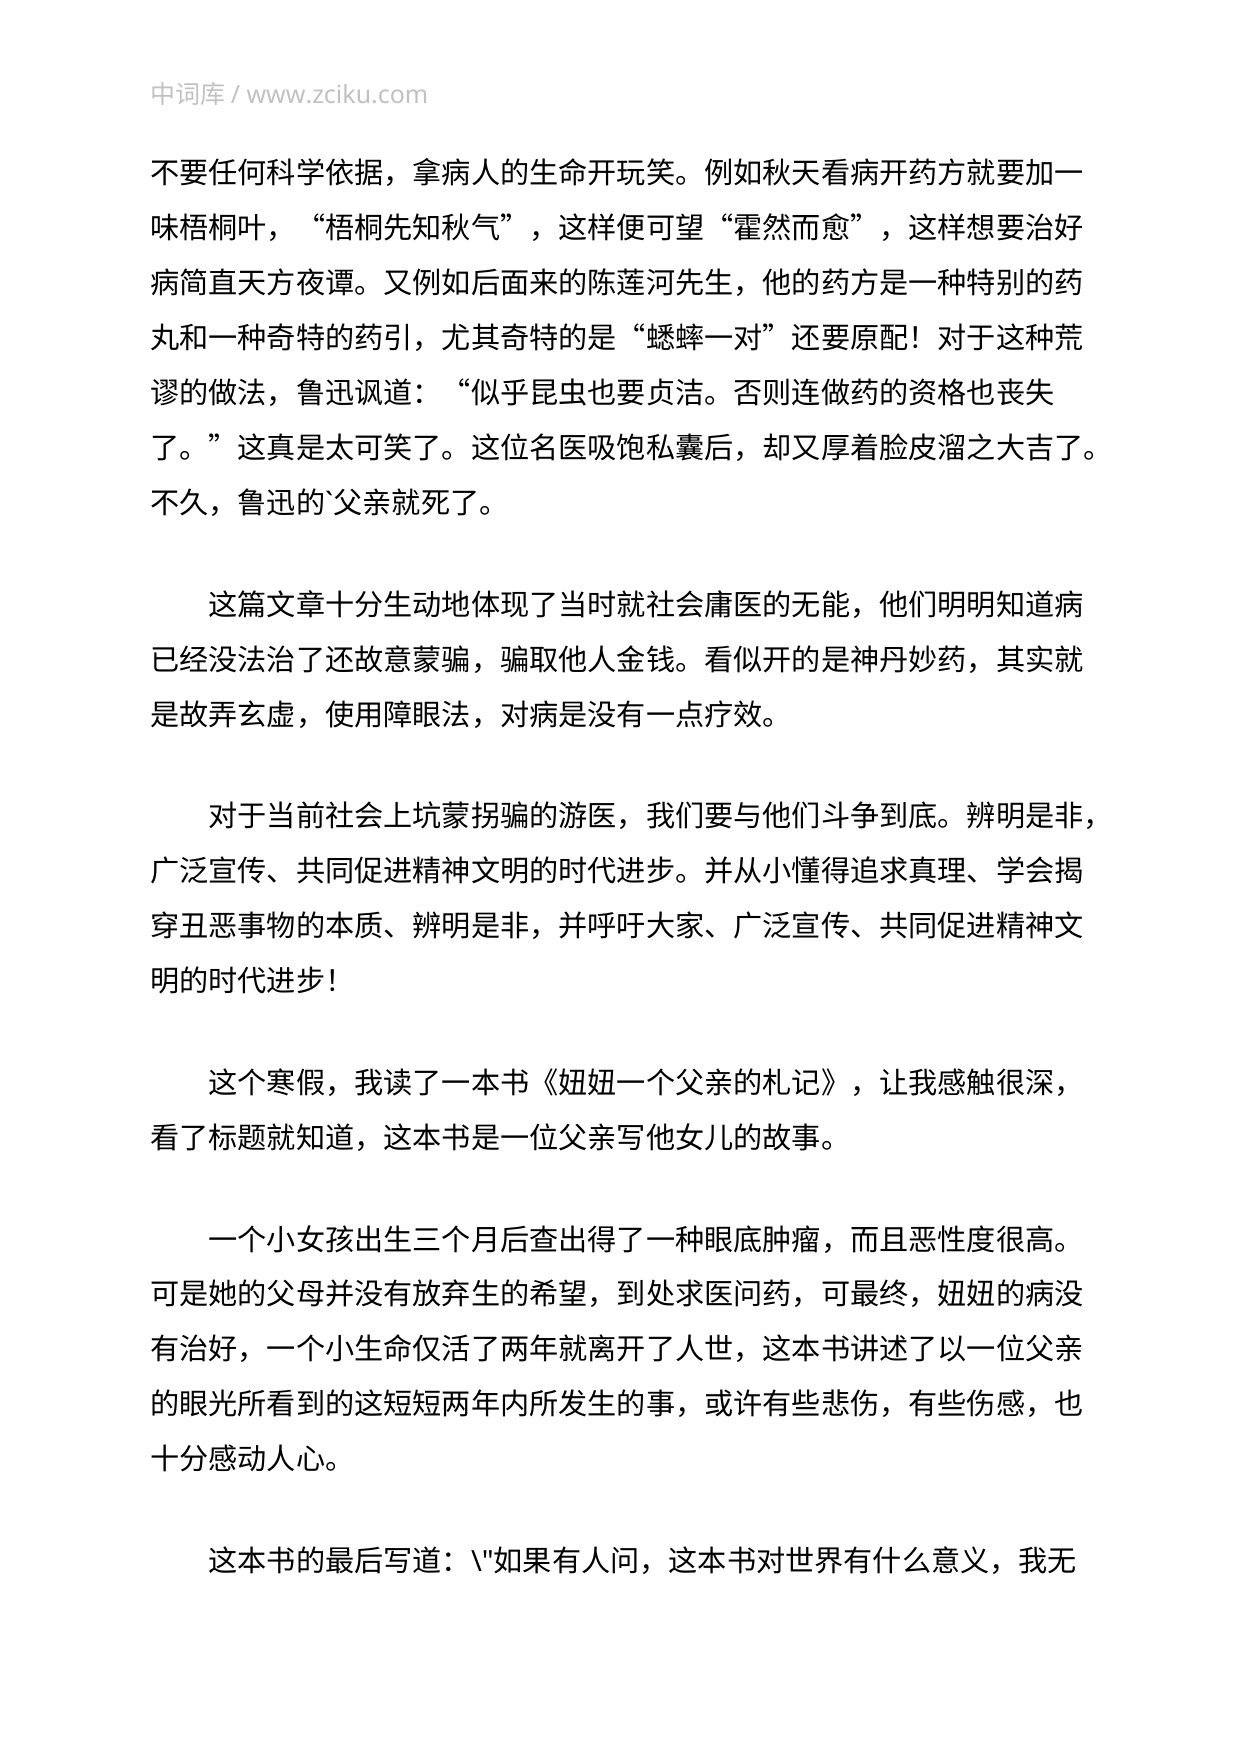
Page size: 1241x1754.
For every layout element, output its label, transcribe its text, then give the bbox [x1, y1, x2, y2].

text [150, 150, 1090, 522]
text 这个寒假，我读了一本书《妞妞一个父亲的札记》，让我感触很深，看了标题就知道，这本书是一位父亲写他女儿的故事。 [150, 1059, 1090, 1157]
text 一个小女孩出生三个月后查出得了一种眼底肿瘤，而且恶性度很高。可是她的父母并没有放弃生的希望，到处求医问药，可最终，妞妞的病没有治好，一个小生命仅活了两年就离开了人世，这本书讲述了以一位父亲的眼光所看到的这短短两年内所发生的事，或许有些悲伤，有些伤感，也十分感动人心。 [150, 1216, 1090, 1478]
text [150, 1537, 1090, 1580]
text 对于当前社会上坑蒙拐骗的游医，我们要与他们斗争到底。辨明是非，广泛宣传、共同促进精神文明的时代进步。并从小懂得追求真理、学会揭穿丑恶事物的本质、辨明是非，并呼吁大家、广泛宣传、共同促进精神文明的时代进步！ [150, 793, 1090, 1000]
text 这篇文章十分生动地体现了当时就社会庸医的无能，他们明明知道病已经没法治了还故意蒙骗，骗取他人金钱。看似开的是神丹妙药，其实就是故弄玄虚，使用障眼法，对病是没有一点疗效。 [150, 581, 1090, 733]
